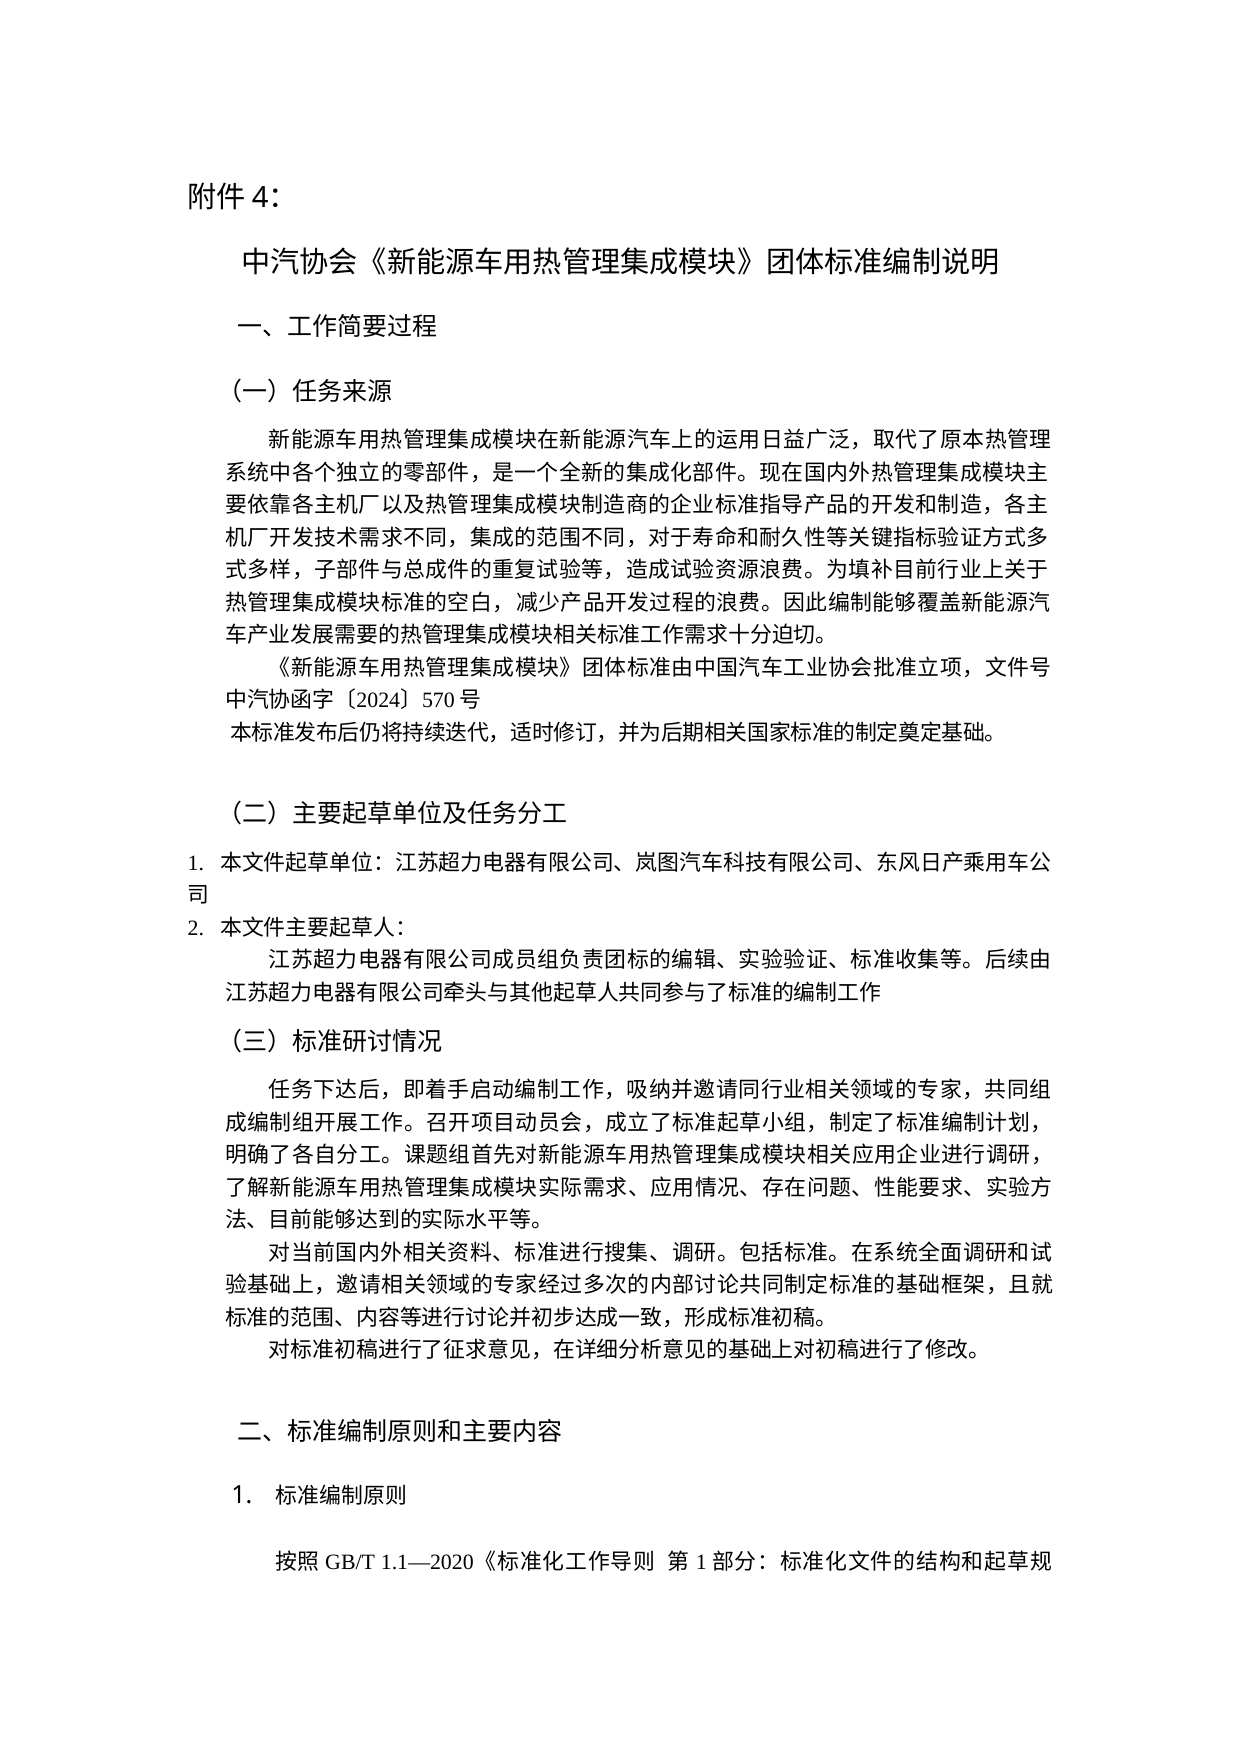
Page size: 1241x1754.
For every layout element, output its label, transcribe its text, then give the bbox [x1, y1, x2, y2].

text 二、标准编制原则和主要内容 [187, 1397, 1053, 1462]
list 主要起草单位及任务分工 [217, 779, 1053, 844]
list 本标准发布后仍将持续迭代，适时修订，并为后期相关国家标准的制定奠定基础。 [187, 714, 1053, 747]
list 本文件起草单位：江苏超力电器有限公司、岚图汽车科技有限公司、东风日产乘用车公司 [187, 844, 1053, 909]
text 对标准初稿进行了征求意见，在详细分析意见的基础上对初稿进行了修改。 [225, 1332, 1053, 1364]
list 标准编制原则 [231, 1462, 1053, 1527]
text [187, 1543, 1053, 1576]
text 对当前国内外相关资料、标准进行搜集、调研。包括标准。在系统全面调研和试验基础上，邀请相关领域的专家经过多次的内部讨论共同制定标准的基础框架，且就标准的范围、内容等进行讨论并初步达成一致，形成标准初稿。 [225, 1234, 1053, 1332]
list 工作简要过程 [187, 292, 1053, 357]
text 江苏超力电器有限公司成员组负责团标的编辑、实验验证、标准收集等。后续由江苏超力电器有限公司牵头与其他起草人共同参与了标准的编制工作 [225, 942, 1053, 1007]
text 附件4： [187, 162, 1053, 227]
text 《新能源车用热管理集成模块》团体标准由中国汽车工业协会批准立项，文件号中汽协函字〔2024〕570号 [225, 649, 1053, 714]
text 新能源车用热管理集成模块在新能源汽车上的运用日益广泛，取代了原本热管理系统中各个独立的零部件，是一个全新的集成化部件。现在国内外热管理集成模块主要依靠各主机厂以及热管理集成模块制造商的企业标准指导产品的开发和制造，各主机厂开发技术需求不同，集成的范围不同，对于寿命和耐久性等关键指标验证方式多式多样，子部件与总成件的重复试验等，造成试验资源浪费。为填补目前行业上关于热管理集成模块标准的空白，减少产品开发过程的浪费。因此编制能够覆盖新能源汽车产业发展需要的热管理集成模块相关标准工作需求十分迫切。 [225, 422, 1053, 649]
list 任务来源 [217, 357, 1053, 422]
text 中汽协会《新能源车用热管理集成模块》团体标准编制说明 [187, 227, 1053, 292]
list 任务下达后，即着手启动编制工作，吸纳并邀请同行业相关领域的专家，共同组成编制组开展工作。召开项目动员会，成立了标准起草小组，制定了标准编制计划，明确了各自分工。课题组首先对新能源车用热管理集成模块相关应用企业进行调研，了解新能源车用热管理集成模块实际需求、应用情况、存在问题、性能要求、实验方法、目前能够达到的实际水平等。 [225, 1072, 1053, 1234]
list 标准研讨情况 [217, 1007, 1053, 1072]
list 本文件主要起草人： [187, 909, 1053, 942]
